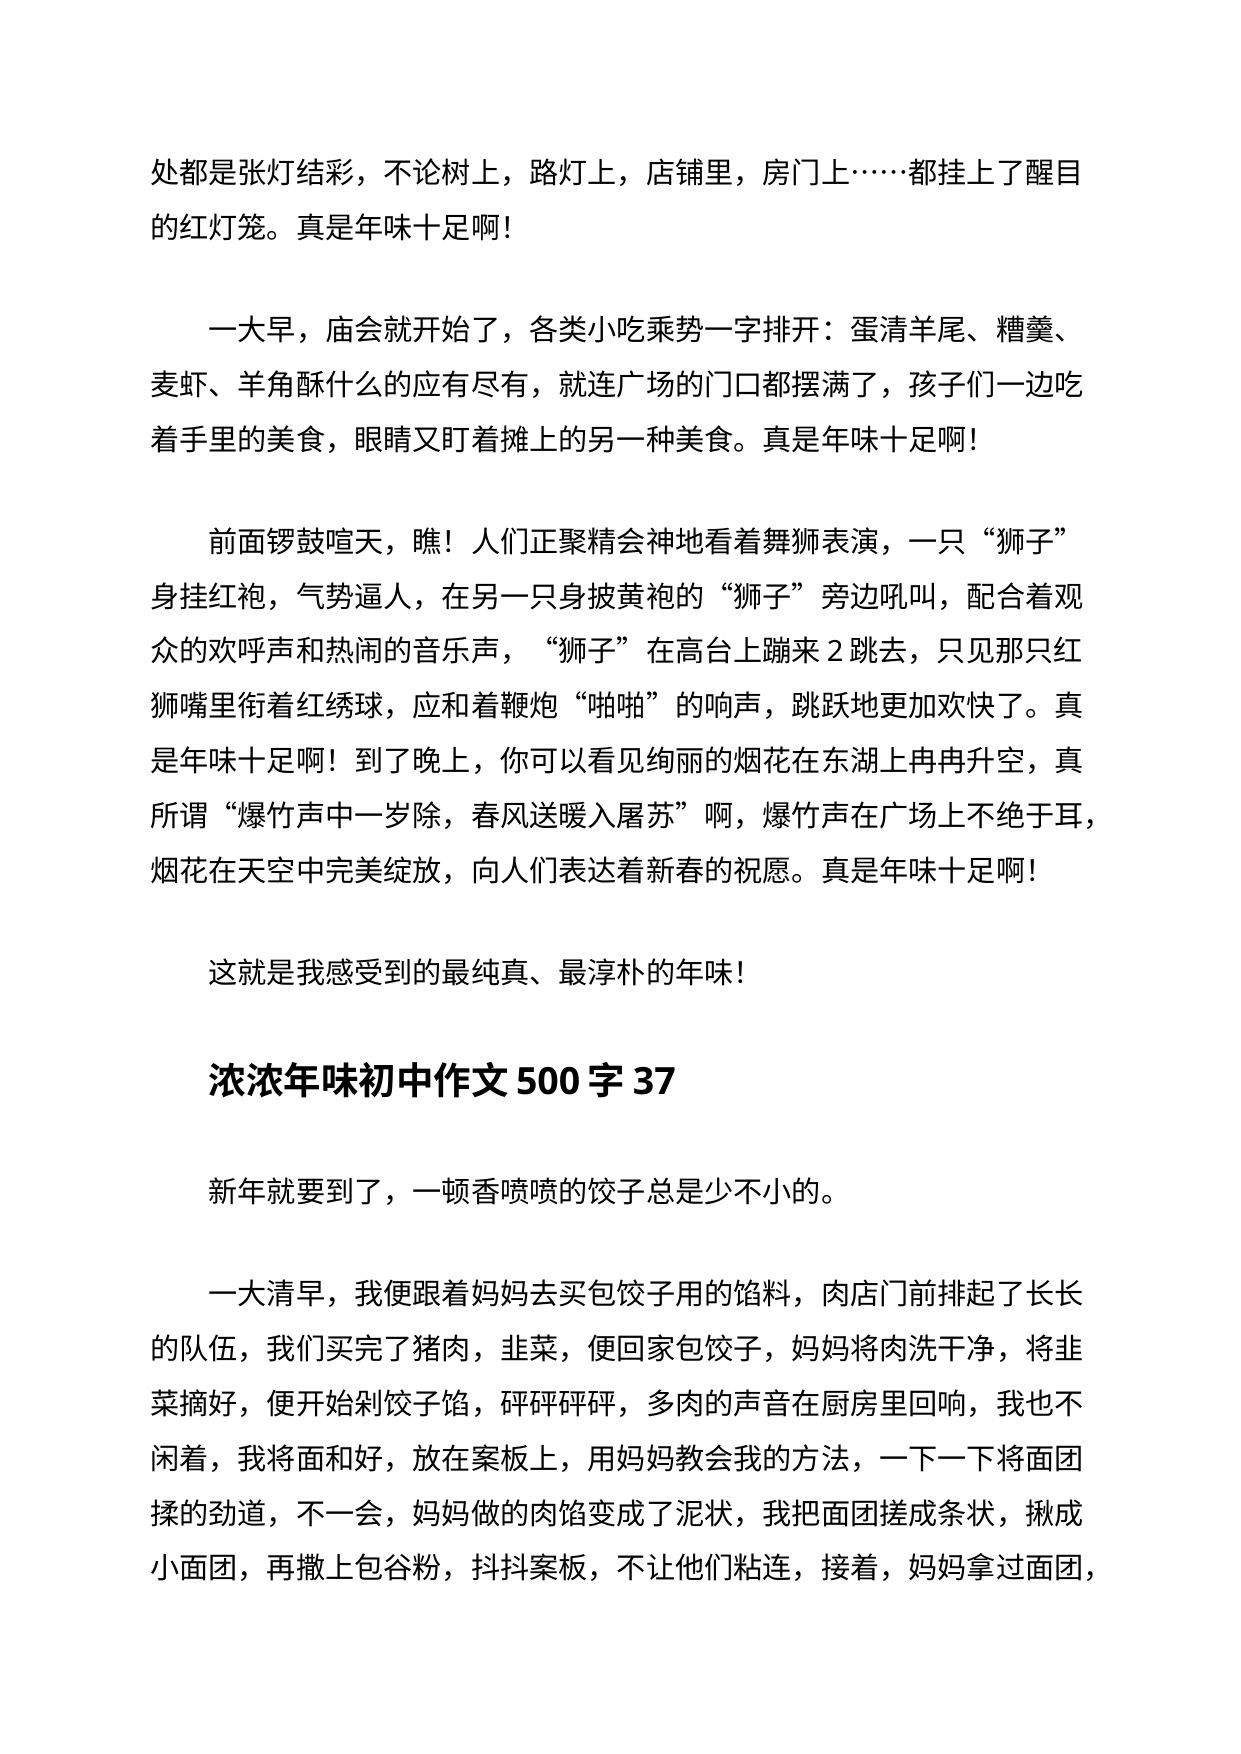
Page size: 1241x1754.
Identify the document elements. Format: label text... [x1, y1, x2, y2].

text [150, 1271, 1090, 1587]
text 一大早，庙会就开始了，各类小吃乘势一字排开：蛋清羊尾、糟羹、麦虾、羊角酥什么的应有尽有，就连广场的门口都摆满了，孩子们一边吃着手里的美食，眼睛又盯着摊上的另一种美食。真是年味十足啊！ [150, 307, 1090, 459]
text 前面锣鼓喧天，瞧！人们正聚精会神地看着舞狮表演，一只“狮子”身挂红袍，气势逼人，在另一只身披黄袍的“狮子”旁边吼叫，配合着观众的欢呼声和热闹的音乐声，“狮子”在高台上蹦来2跳去，只见那只红狮嘴里衔着红绣球，应和着鞭炮“啪啪”的响声，跳跃地更加欢快了。真是年味十足啊！到了晚上，你可以看见绚丽的烟花在东湖上冉冉升空，真所谓“爆竹声中一岁除，春风送暖入屠苏”啊，爆竹声在广场上不绝于耳，烟花在天空中完美绽放，向人们表达着新春的祝愿。真是年味十足啊！ [150, 518, 1090, 890]
text 这就是我感受到的最纯真、最淳朴的年味！ [150, 949, 1090, 992]
text 浓浓年味初中作文500字37 [150, 1051, 1090, 1106]
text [150, 150, 1090, 247]
text 新年就要到了，一顿香喷喷的饺子总是少不小的。 [150, 1169, 1090, 1211]
